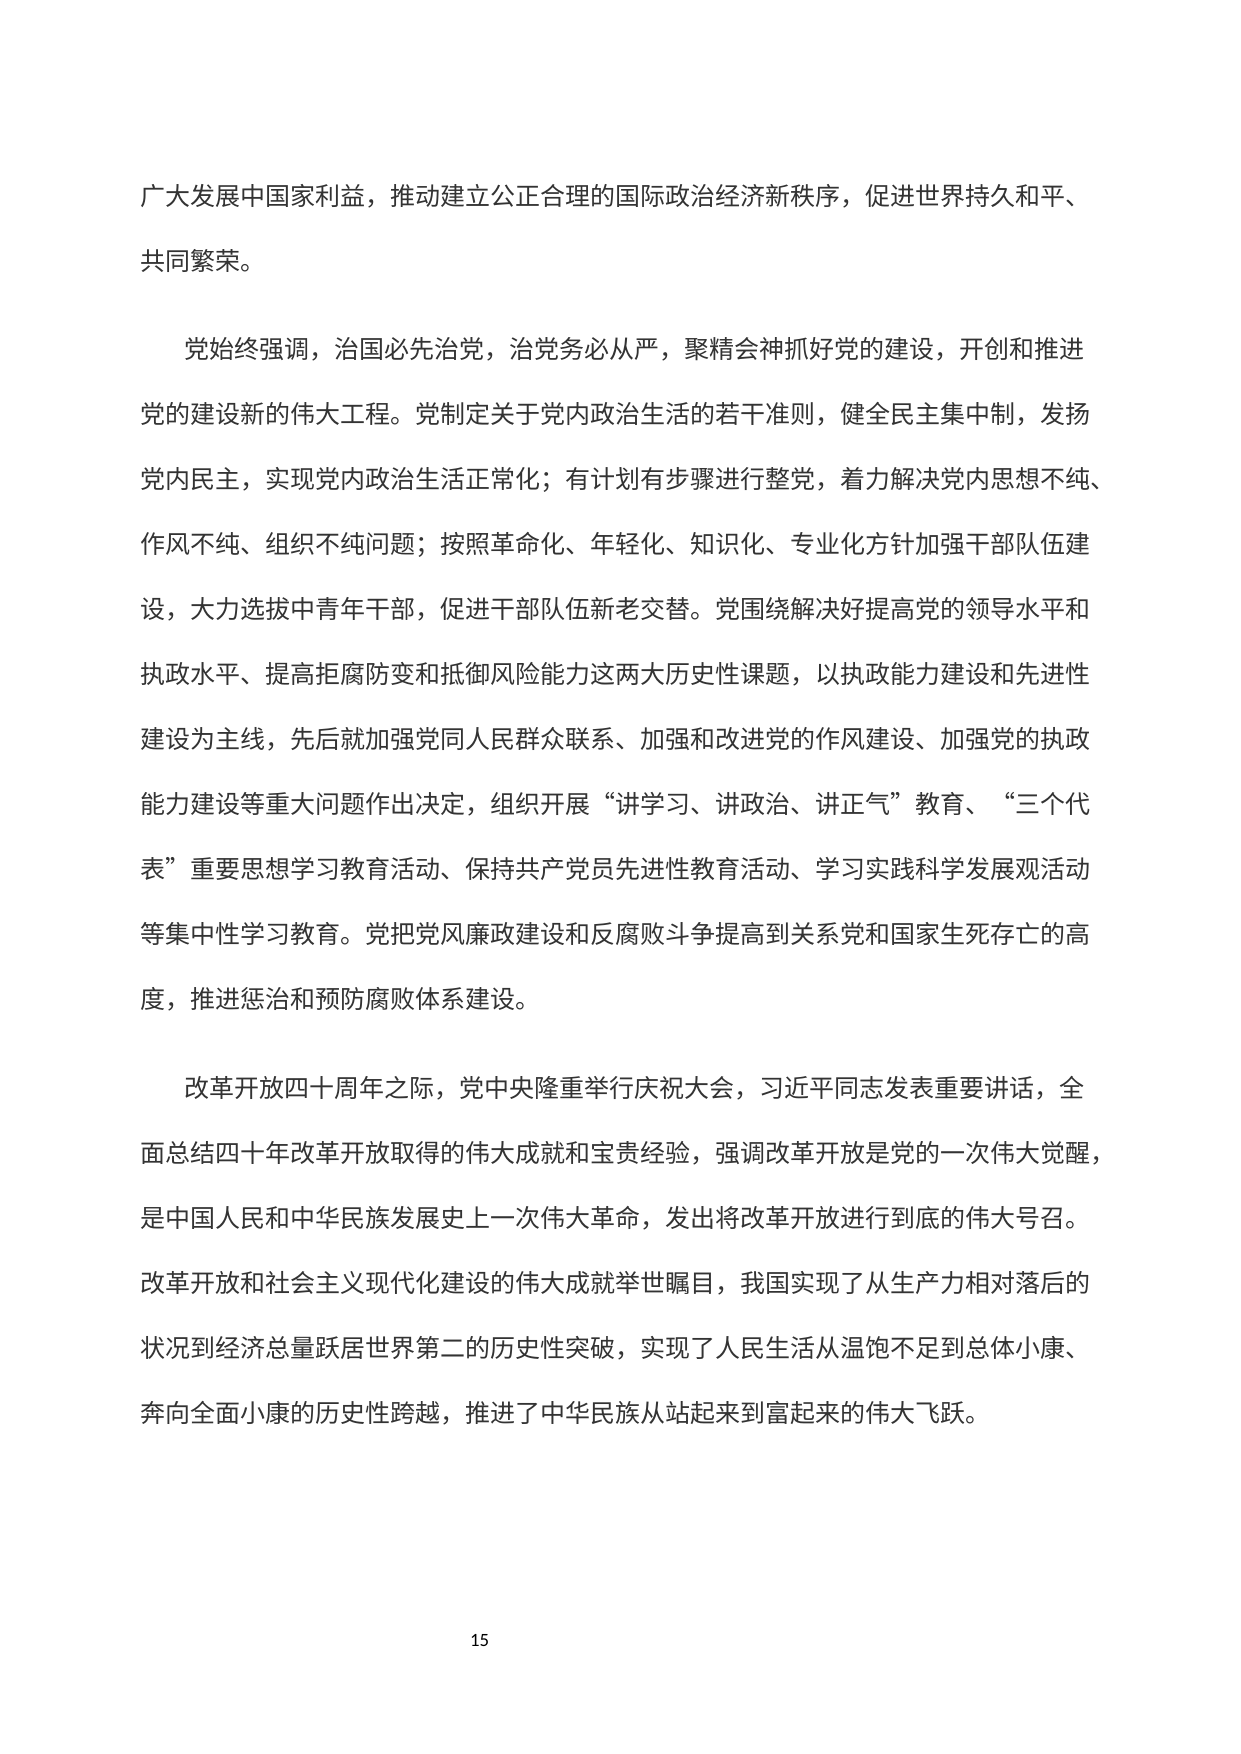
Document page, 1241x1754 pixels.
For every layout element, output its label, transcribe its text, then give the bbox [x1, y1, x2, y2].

text 改革开放四十周年之际，党中央隆重举行庆祝大会，习近平同志发表重要讲话，全面总结四十年改革开放取得的伟大成就和宝贵经验，强调改革开放是党的一次伟大觉醒，是中国人民和中华民族发展史上一次伟大革命，发出将改革开放进行到底的伟大号召。改革开放和社会主义现代化建设的伟大成就举世瞩目，我国实现了从生产力相对落后的状况到经济总量跃居世界第二的历史性突破，实现了人民生活从温饱不足到总体小康、奔向全面小康的历史性跨越，推进了中华民族从站起来到富起来的伟大飞跃。 [141, 1054, 1100, 1134]
text 党始终强调，治国必先治党，治党务必从严，聚精会神抓好党的建设，开创和推进党的建设新的伟大工程。党制定关于党内政治生活的若干准则，健全民主集中制，发扬党内民主，实现党内政治生活正常化；有计划有步骤进行整党，着力解决党内思想不纯、作风不纯、组织不纯问题；按照革命化、年轻化、知识化、专业化方针加强干部队伍建设，大力选拔中青年干部，促进干部队伍新老交替。党围绕解决好提高党的领导水平和执政水平、提高拒腐防变和抵御风险能力这两大历史性课题，以执政能力建设和先进性建设为主线，先后就加强党同人民群众联系、加强和改进党的作风建设、加强党的执政能力建设等重大问题作出决定，组织开展“讲学习、讲政治、讲正气”教育、“三个代表”重要思想学习教育活动、保持共产党员先进性教育活动、学习实践科学发展观活动等集中性学习教育。党把党风廉政建设和反腐败斗争提高到关系党和国家生死存亡的高度，推进惩治和预防腐败体系建设。 [141, 496, 1100, 1031]
text 党始终强调，治国必先治党，治党务必从严，聚精会神抓好党的建设，开创和推进党的建设新的伟大工程。党制定关于党内政治生活的若干准则，健全民主集中制，发扬党内民主，实现党内政治生活正常化；有计划有步骤进行整党，着力解决党内思想不纯、作风不纯、组织不纯问题；按照革命化、年轻化、知识化、专业化方针加强干部队伍建设，大力选拔中青年干部，促进干部队伍新老交替。党围绕解决好提高党的领导水平和执政水平、提高拒腐防变和抵御风险能力这两大历史性课题，以执政能力建设和先进性建设为主线，先后就加强党同人民群众联系、加强和改进党的作风建设、加强党的执政能力建设等重大问题作出决定，组织开展“讲学习、讲政治、讲正气”教育、“三个代表”重要思想学习教育活动、保持共产党员先进性教育活动、学习实践科学发展观活动等集中性学习教育。党把党风廉政建设和反腐败斗争提高到关系党和国家生死存亡的高度，推进惩治和预防腐败体系建设。 [141, 316, 1100, 460]
text 改革开放四十周年之际，党中央隆重举行庆祝大会，习近平同志发表重要讲话，全面总结四十年改革开放取得的伟大成就和宝贵经验，强调改革开放是党的一次伟大觉醒，是中国人民和中华民族发展史上一次伟大革命，发出将改革开放进行到底的伟大号召。改革开放和社会主义现代化建设的伟大成就举世瞩目，我国实现了从生产力相对落后的状况到经济总量跃居世界第二的历史性突破，实现了人民生活从温饱不足到总体小康、奔向全面小康的历史性跨越，推进了中华民族从站起来到富起来的伟大飞跃。 [141, 1170, 1100, 1444]
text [141, 162, 1100, 292]
